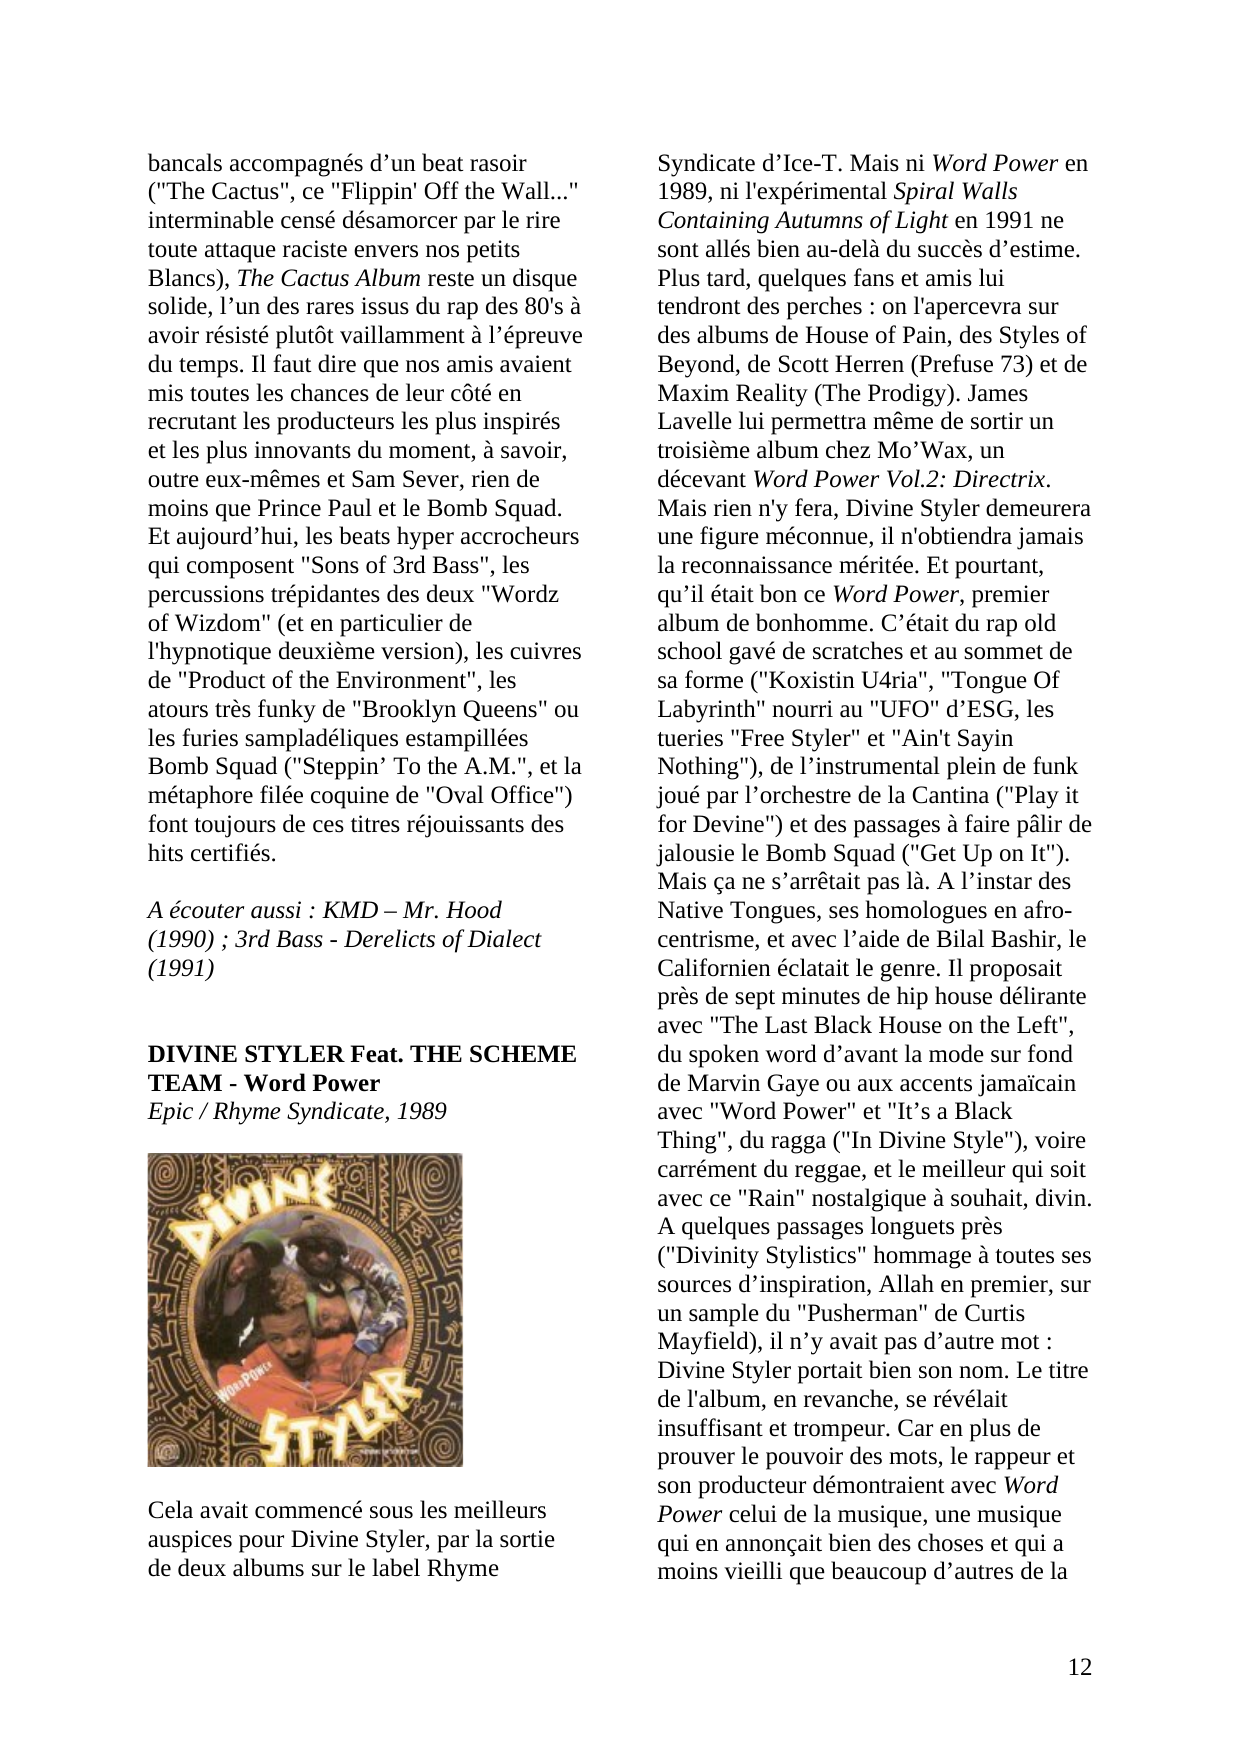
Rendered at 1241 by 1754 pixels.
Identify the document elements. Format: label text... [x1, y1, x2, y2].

subtitle DIVINE STYLER Feat. THE SCHEME TEAM - Word Power [148, 1039, 583, 1096]
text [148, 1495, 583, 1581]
text Epic / Rhyme Syndicate, 1989 [148, 1096, 583, 1125]
text A écouter aussi : KMD – Mr. Hood (1990) ; 3rd Bass - Derelicts of Dialect (1991) [148, 895, 583, 981]
picture [147, 1153, 464, 1467]
